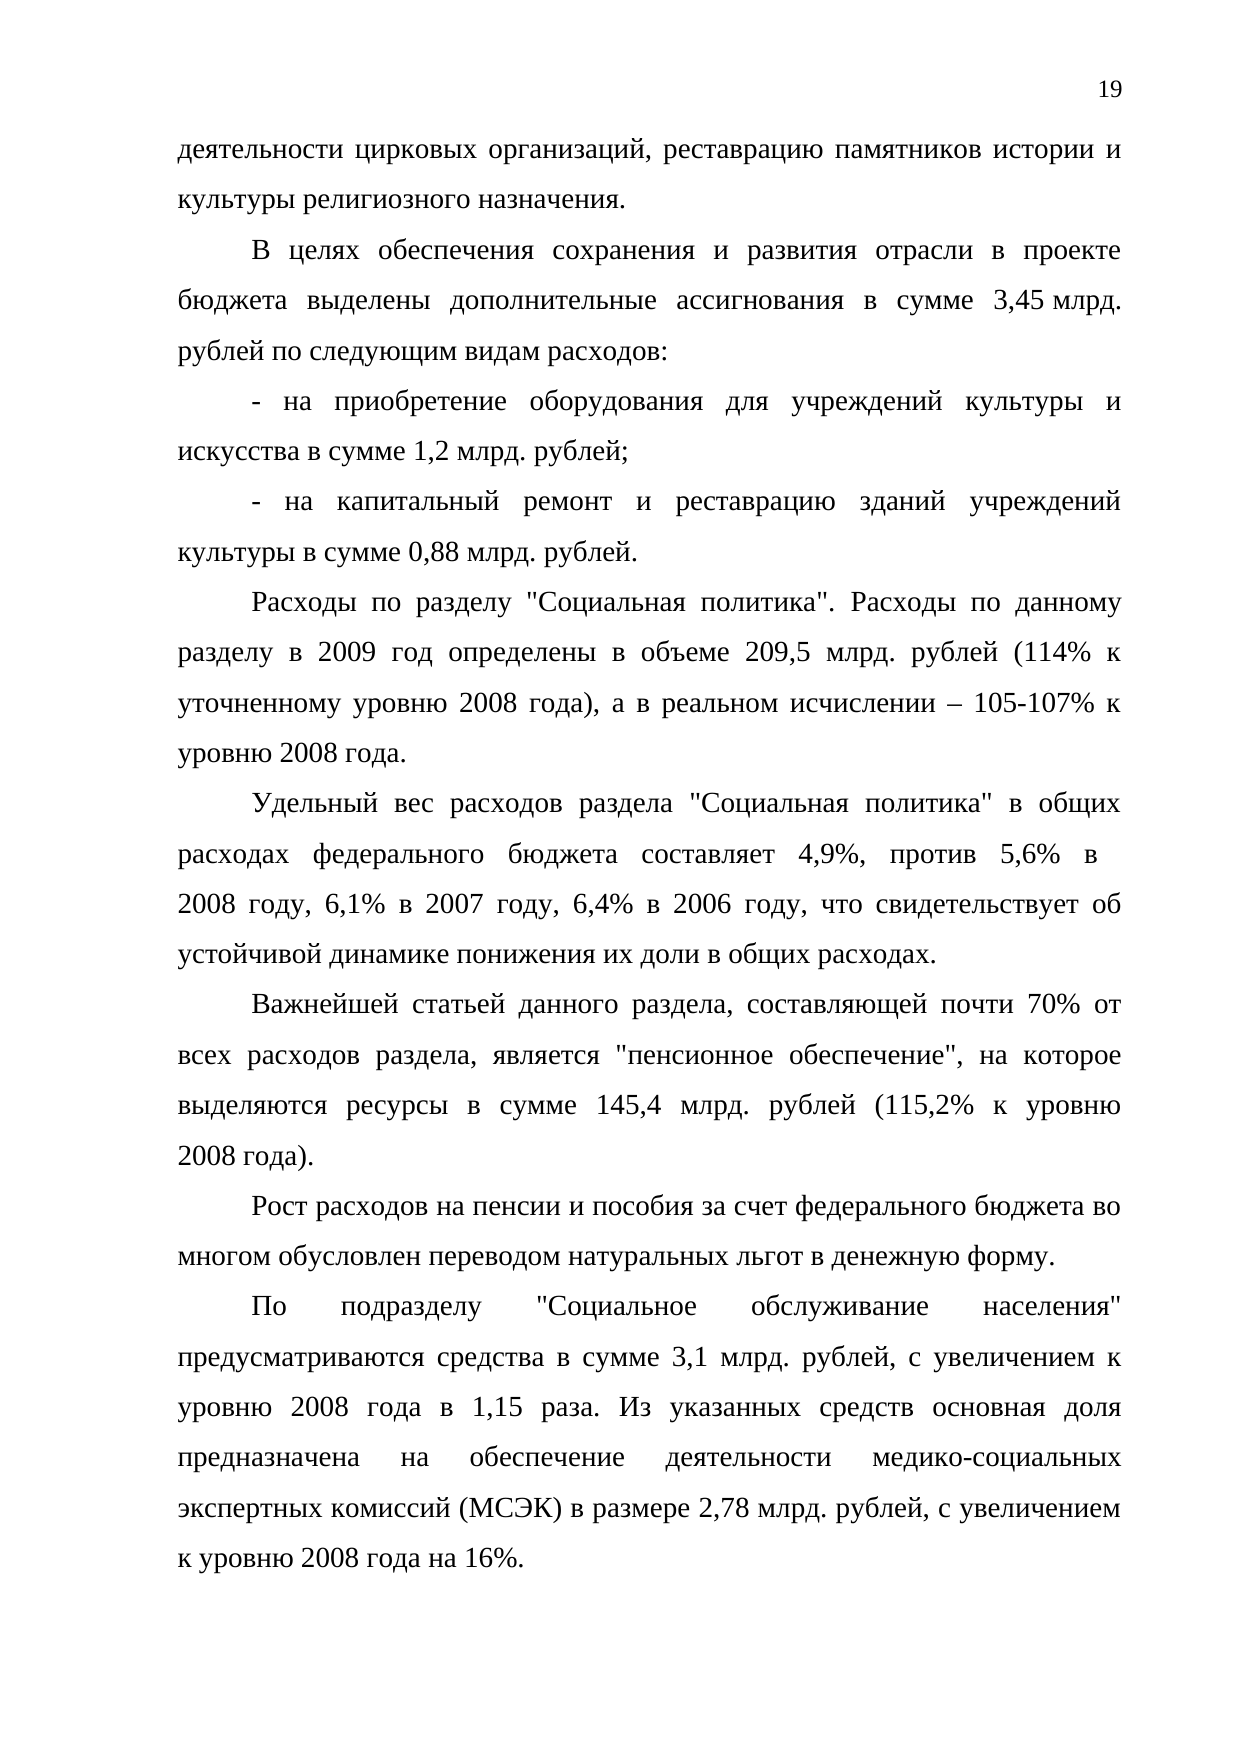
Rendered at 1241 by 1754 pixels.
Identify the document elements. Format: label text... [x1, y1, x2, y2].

text Расходы по разделу "Социальная политика". Расходы по данному разделу в 2009 год определены в объеме 209,5 млрд. рублей (114% к уточненному уровню 2008 года), а в реальном исчислении – 105-107% к уровню 2008 года. [177, 584, 1122, 769]
text Удельный вес расходов раздела "Социальная политика" в общих расходах федерального бюджета составляет 4,9%, против 5,6% в 2008 году, 6,1% в 2007 году, 6,4% в 2006 году, что свидетельствует об устойчивой динамике понижения их доли в общих расходах. [177, 785, 1122, 970]
text - на капитальный ремонт и реставрацию зданий учреждений культуры в сумме 0,88 млрд. рублей. [177, 483, 1122, 567]
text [177, 131, 1122, 215]
text - на приобретение оборудования для учреждений культуры и искусства в сумме 1,2 млрд. рублей; [177, 383, 1122, 467]
text Рост расходов на пенсии и пособия за счет федерального бюджета во многом обусловлен переводом натуральных льгот в денежную форму. [177, 1188, 1122, 1272]
text По подразделу "Социальное обслуживание населения" предусматриваются средства в сумме 3,1 млрд. рублей, с увеличением к уровню 2008 года в 1,15 раза. Из указанных средств основная доля предназначена на обеспечение деятельности медико-социальных экспертных комиссий (МСЭК) в размере 2,78 млрд. рублей, с увеличением к уровню 2008 года на 16%. [177, 1288, 1122, 1574]
text Важнейшей статьей данного раздела, составляющей почти 70% от всех расходов раздела, является "пенсионное обеспечение", на которое выделяются ресурсы в сумме 145,4 млрд. рублей (115,2% к уровню 2008 года). [177, 987, 1122, 1171]
text В целях обеспечения сохранения и развития отрасли в проекте бюджета выделены дополнительные ассигнования в сумме 3,45 млрд. рублей по следующим видам расходов: [177, 232, 1122, 366]
